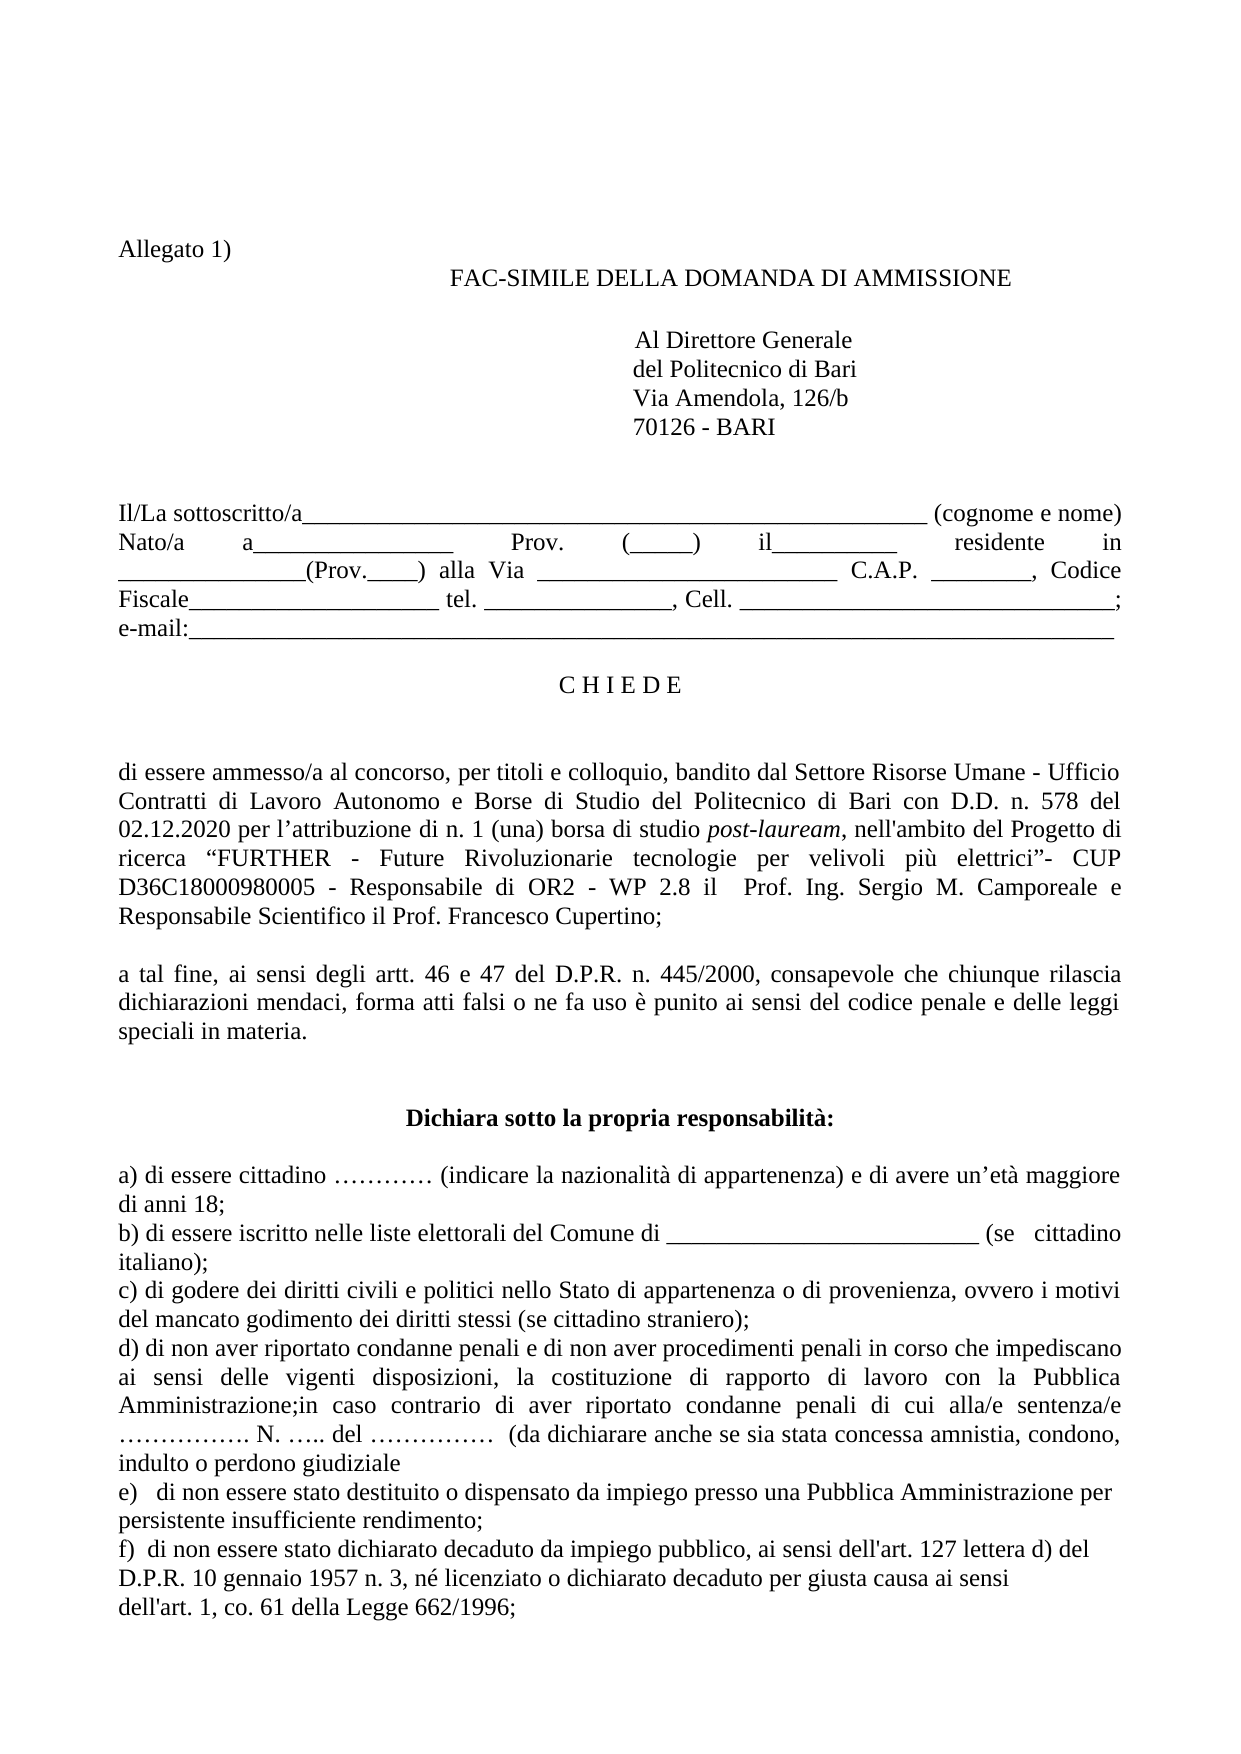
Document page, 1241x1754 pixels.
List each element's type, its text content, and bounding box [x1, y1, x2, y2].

list D.P.R. 10 gennaio 1957 n. 3, né licenziato o dichiarato decaduto per giusta causa ai sensi [118, 1563, 1122, 1592]
text Il/La sottoscritto/a__________________________________________________ (cognome e nome) Nato/a a________________ Prov. (_____) il__________ residente in _______________(Prov.____) alla Via ________________________ C.A.P. ________, Codice Fiscale____________________ tel. _______________, Cell. ______________________________; e-mail:__________________________________________________________________________ [118, 498, 1122, 642]
text 70126 - BARI [560, 412, 1122, 440]
text Dichiara sotto la propria responsabilità: [118, 1103, 1122, 1132]
text Allegato 1) [118, 234, 1122, 263]
list a) di essere cittadino ………… (indicare la nazionalità di appartenenza) e di avere un’età maggiore di anni 18; [118, 1160, 1122, 1218]
text FAC-SIMILE DELLA DOMANDA DI AMMISSIONE [118, 263, 1122, 291]
text Al Direttore Generale [118, 325, 1122, 354]
text C H I E D E [118, 670, 1122, 699]
text a tal fine, ai sensi degli artt. 46 e 47 del D.P.R. n. 445/2000, consapevole che chiunque rilascia dichiarazioni mendaci, forma atti falsi o ne fa uso è punito ai sensi del codice penale e delle leggi speciali in materia. [118, 959, 1122, 1045]
list e) di non essere stato destituito o dispensato da impiego presso una Pubblica Amministrazione per [118, 1477, 1122, 1505]
list d) di non aver riportato condanne penali e di non aver procedimenti penali in corso che impediscano ai sensi delle vigenti disposizioni, la costituzione di rapporto di lavoro con la Pubblica Amministrazione;in caso contrario di aver riportato condanne penali di cui alla/e sentenza/e ……………. N. ….. del …………… (da dichiarare anche se sia stata concessa amnistia, condono, indulto o perdono giudiziale [118, 1333, 1122, 1477]
list dell'art. 1, co. 61 della Legge 662/1996; [118, 1592, 1122, 1620]
list b) di essere iscritto nelle liste elettorali del Comune di _________________________ (se cittadino italiano); [118, 1218, 1122, 1275]
text del Politecnico di Bari [633, 354, 1122, 383]
list f) di non essere stato dichiarato decaduto da impiego pubblico, ai sensi dell'art. 127 lettera d) del [118, 1534, 1122, 1563]
text Via Amendola, 126/b [560, 383, 1122, 412]
text di essere ammesso/a al concorso, per titoli e colloquio, bandito dal Settore Risorse Umane - Ufficio Contratti di Lavoro Autonomo e Borse di Studio del Politecnico di Bari con D.D. n. 578 del 02.12.2020 per l’attribuzione di n. 1 (una) borsa di studio post-lauream, nell'ambito del Progetto di ricerca “FURTHER - Future Rivoluzionarie tecnologie per velivoli più elettrici”- CUP D36C18000980005 - Responsabile di OR2 - WP 2.8 il Prof. Ing. Sergio M. Camporeale e Responsabile Scientifico il Prof. Francesco Cupertino; [118, 757, 1122, 929]
list persistente insufficiente rendimento; [118, 1505, 1122, 1534]
list c) di godere dei diritti civili e politici nello Stato di appartenenza o di provenienza, ovvero i motivi del mancato godimento dei diritti stessi (se cittadino straniero); [118, 1275, 1122, 1333]
